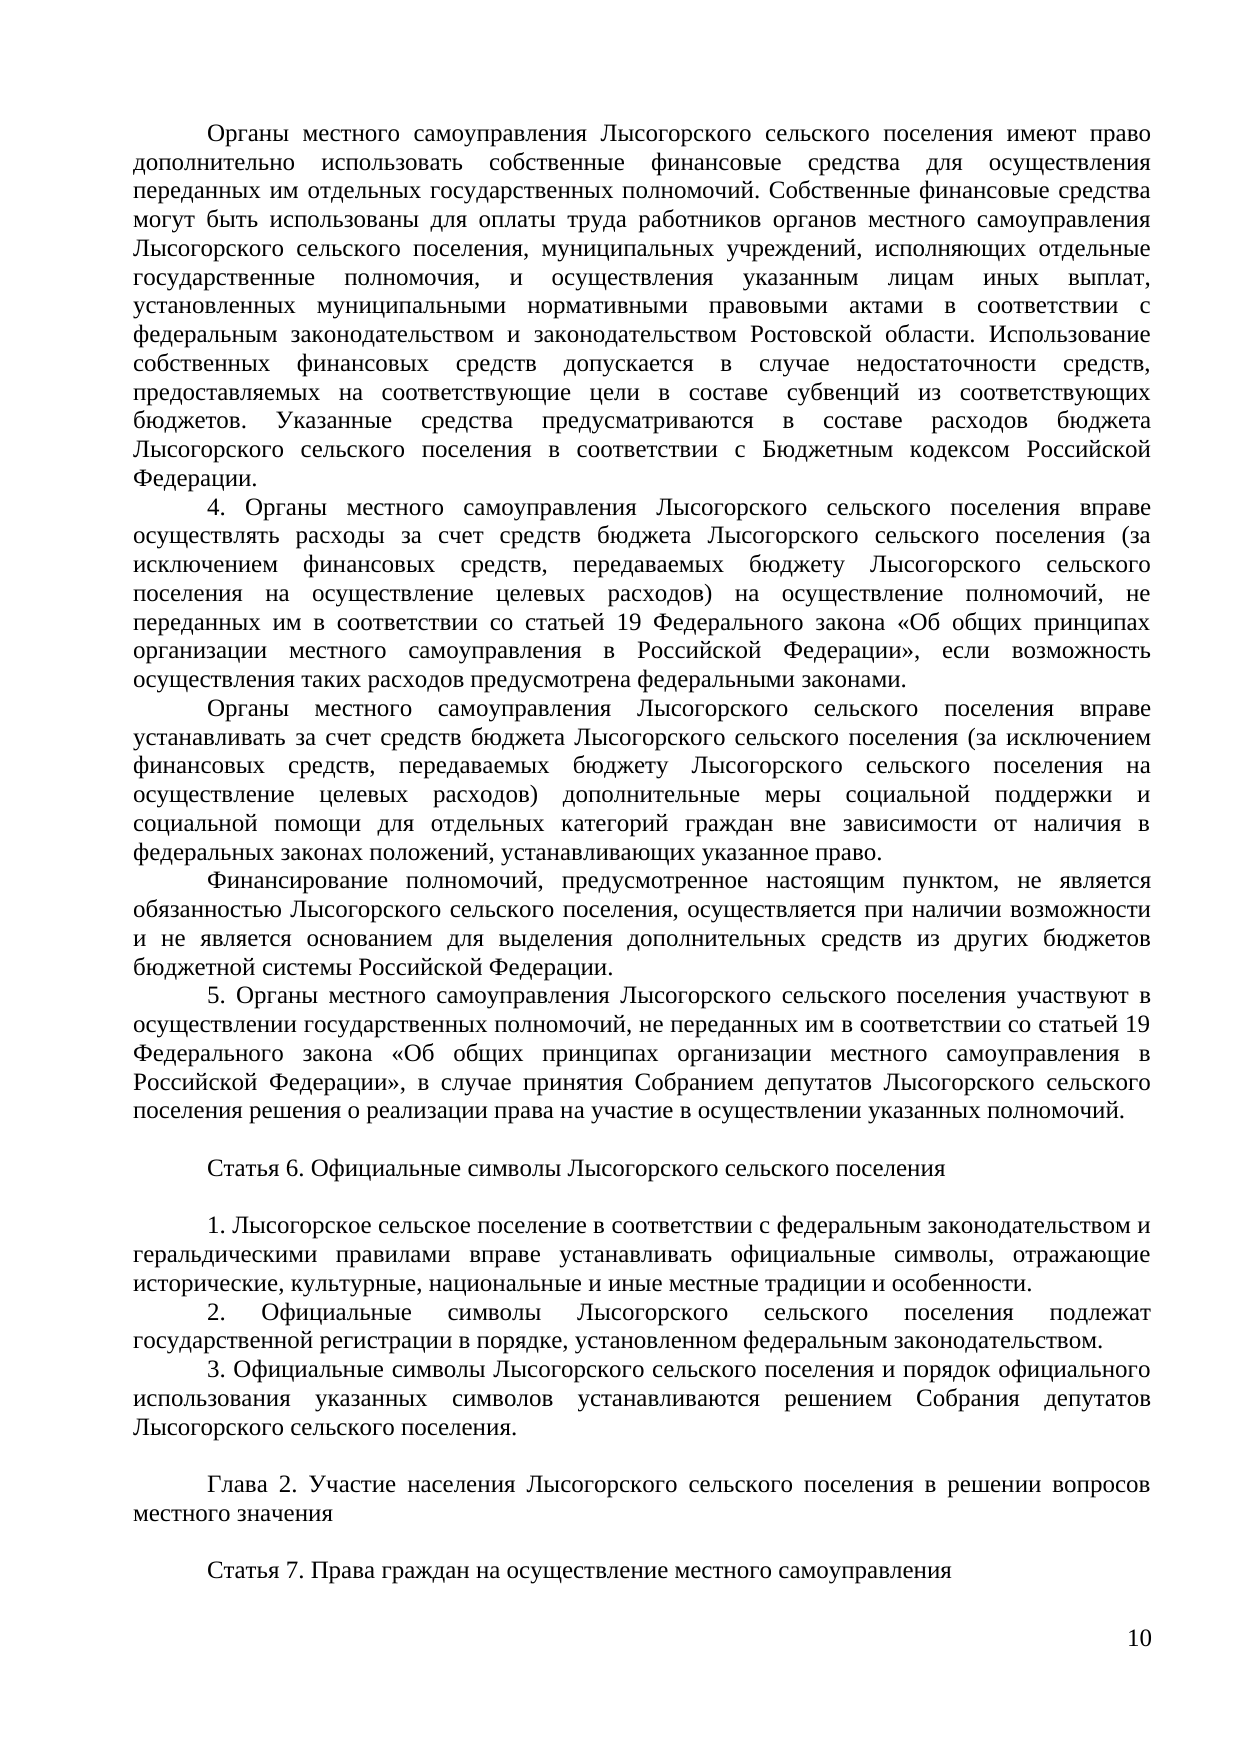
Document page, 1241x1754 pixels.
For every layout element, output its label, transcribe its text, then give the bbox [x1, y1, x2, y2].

text Статья 6. Официальные символы Лысогорского сельского поселения [133, 1153, 1152, 1182]
text 3. Официальные символы Лысогорского сельского поселения и порядок официального использования указанных символов устанавливаются решением Собрания депутатов Лысогорского сельского поселения. [133, 1354, 1152, 1441]
text 2. Официальные символы Лысогорского сельского поселения подлежат государственной регистрации в порядке, установленном федеральным законодательством. [133, 1297, 1152, 1354]
text 4. Органы местного самоуправления Лысогорского сельского поселения вправе осуществлять расходы за счет средств бюджета Лысогорского сельского поселения (за исключением финансовых средств, передаваемых бюджету Лысогорского сельского поселения на осуществление целевых расходов) на осуществление полномочий, не переданных им в соответствии со статьей 19 Федерального закона «Об общих принципах организации местного самоуправления в Российской Федерации», если возможность осуществления таких расходов предусмотрена федеральными законами. [133, 492, 1152, 693]
text Финансирование полномочий, предусмотренное настоящим пунктом, не является обязанностью Лысогорского сельского поселения, осуществляется при наличии возможности и не является основанием для выделения дополнительных средств из других бюджетов бюджетной системы Российской Федерации. [133, 866, 1152, 981]
text 5. Органы местного самоуправления Лысогорского сельского поселения участвуют в осуществлении государственных полномочий, не переданных им в соответствии со статьей 19 Федерального закона «Об общих принципах организации местного самоуправления в Российской Федерации», в случае принятия Собранием депутатов Лысогорского сельского поселения решения о реализации права на участие в осуществлении указанных полномочий. [133, 981, 1152, 1124]
text Органы местного самоуправления Лысогорского сельского поселения вправе устанавливать за счет средств бюджета Лысогорского сельского поселения (за исключением финансовых средств, передаваемых бюджету Лысогорского сельского поселения на осуществление целевых расходов) дополнительные меры социальной поддержки и социальной помощи для отдельных категорий граждан вне зависимости от наличия в федеральных законах положений, устанавливающих указанное право. [133, 693, 1152, 866]
text Статья 7. Права граждан на осуществление местного самоуправления [133, 1556, 1152, 1584]
text Глава 2. Участие населения Лысогорского сельского поселения в решении вопросов местного значения [133, 1469, 1152, 1527]
text 1. Лысогорское сельское поселение в соответствии с федеральным законодательством и геральдическими правилами вправе устанавливать официальные символы, отражающие исторические, культурные, национальные и иные местные традиции и особенности. [133, 1211, 1152, 1297]
text Органы местного самоуправления Лысогорского сельского поселения имеют право дополнительно использовать собственные финансовые средства для осуществления переданных им отдельных государственных полномочий. Собственные финансовые средства могут быть использованы для оплаты труда работников органов местного самоуправления Лысогорского сельского поселения, муниципальных учреждений, исполняющих отдельные государственные полномочия, и осуществления указанным лицам иных выплат, установленных муниципальными нормативными правовыми актами в соответствии с федеральным законодательством и законодательством Ростовской области. Использование собственных финансовых средств допускается в случае недостаточности средств, предоставляемых на соответствующие цели в составе субвенций из соответствующих бюджетов. Указанные средства предусматриваются в составе расходов бюджета Лысогорского сельского поселения в соответствии с Бюджетным кодексом Российской Федерации. [133, 118, 1152, 492]
